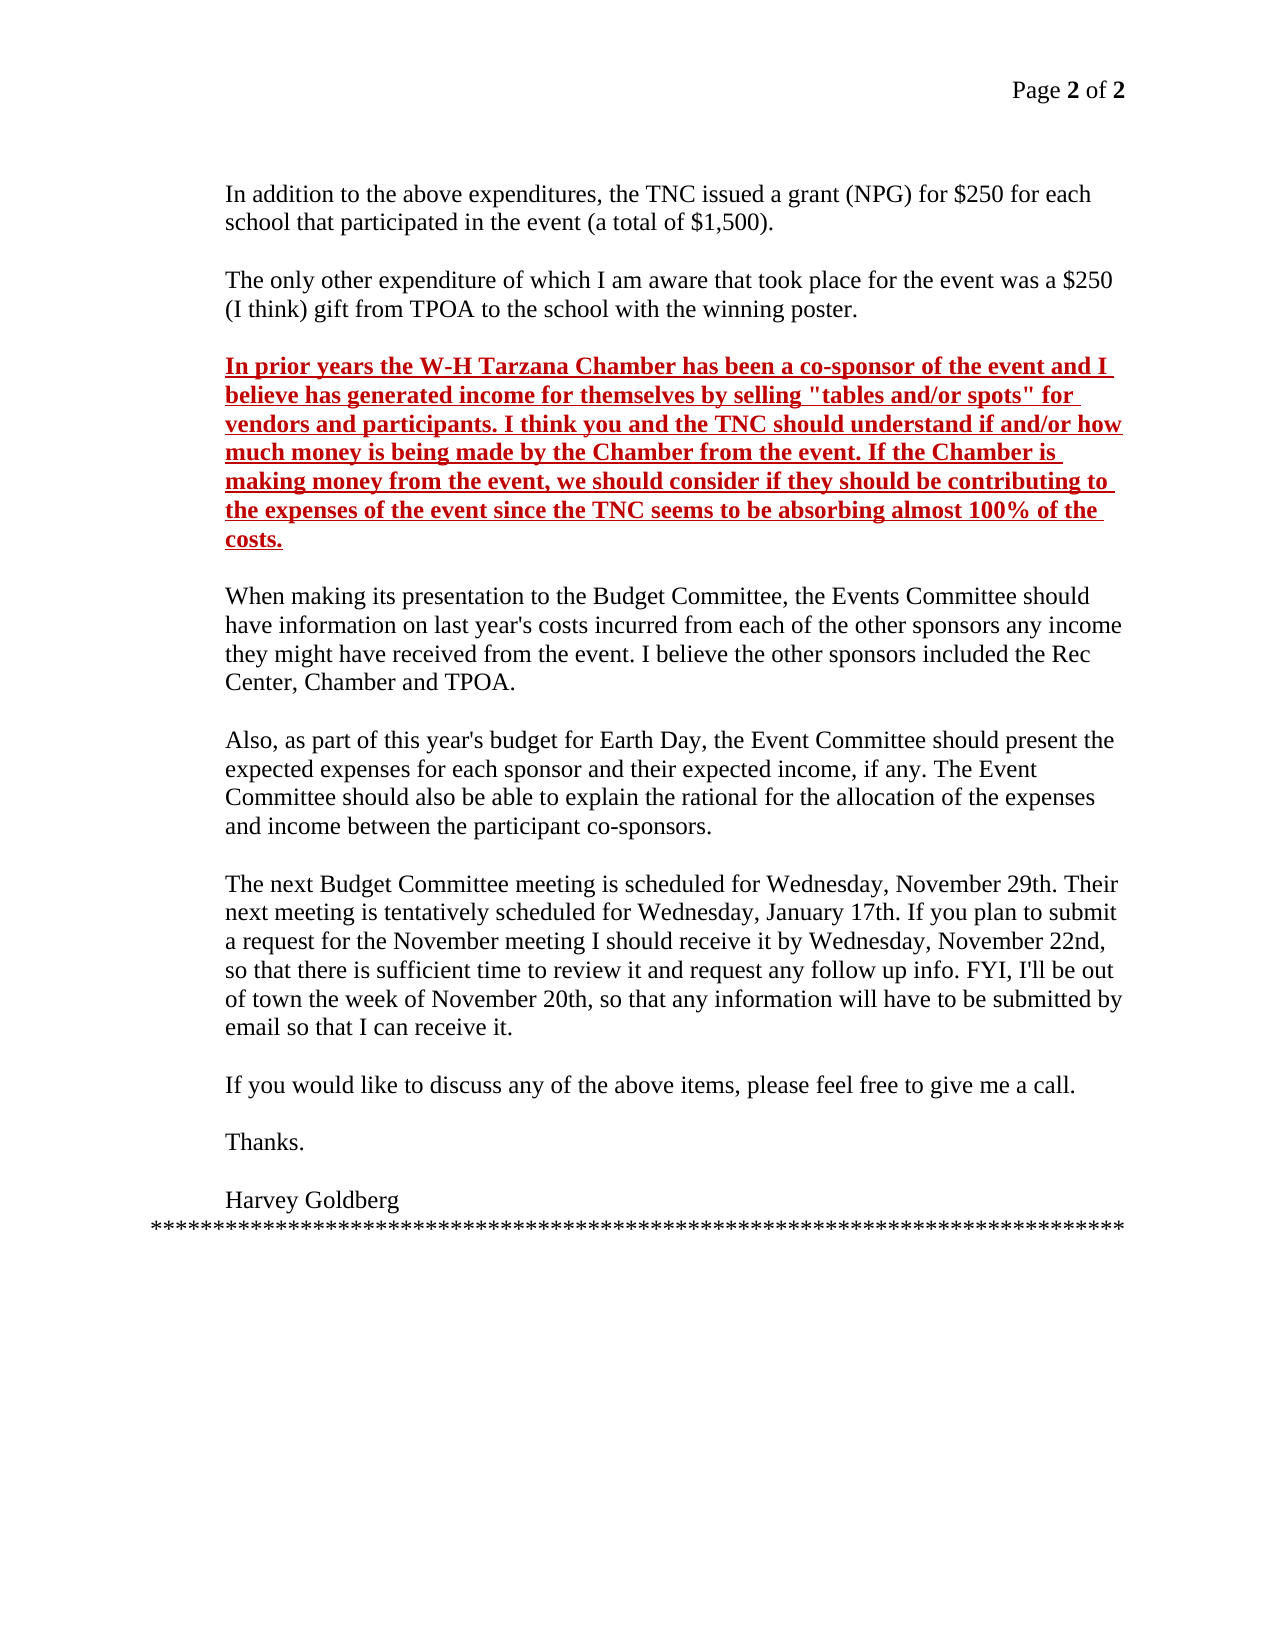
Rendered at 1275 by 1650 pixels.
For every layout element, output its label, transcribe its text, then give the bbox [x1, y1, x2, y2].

list The only other expenditure of which I am aware that took place for the event was a $250 (I think) gift from TPOA to the school with the winning poster. [225, 265, 1125, 322]
list In addition to the above expenditures, the TNC issued a grant (NPG) for $250 for each school that participated in the event (a total of $1,500). [225, 179, 1125, 236]
list When making its presentation to the Budget Committee, the Events Committee should have information on last year's costs incurred from each of the other sponsors any income they might have received from the event. I believe the other sponsors included the Rec Center, Chamber and TPOA. [225, 581, 1125, 696]
text ****************************************************************************** [150, 1214, 1125, 1242]
list Also, as part of this year's budget for Earth Day, the Event Committee should present the expected expenses for each sponsor and their expected income, if any. The Event Committee should also be able to explain the rational for the allocation of the expenses and income between the participant co-sponsors. [225, 725, 1125, 840]
list Harvey Goldberg [225, 1185, 1125, 1214]
list If you would like to discuss any of the above items, please feel free to give me a call. [225, 1070, 1125, 1099]
list In prior years the W-H Tarzana Chamber has been a co-sponsor of the event and I believe has generated income for themselves by selling "tables and/or spots" for vendors and participants. I think you and the TNC should understand if and/or how much money is being made by the Chamber from the event. If the Chamber is making money from the event, we should consider if they should be contributing to the expenses of the event since the TNC seems to be absorbing almost 100% of the costs. [225, 351, 1125, 552]
list The next Budget Committee meeting is scheduled for Wednesday, November 29th. Their next meeting is tentatively scheduled for Wednesday, January 17th. If you plan to submit a request for the November meeting I should receive it by Wednesday, November 22nd, so that there is sufficient time to review it and request any follow up info. FYI, I'll be out of town the week of November 20th, so that any information will have to be submitted by email so that I can receive it. [225, 869, 1125, 1041]
list Thanks. [225, 1127, 1125, 1156]
